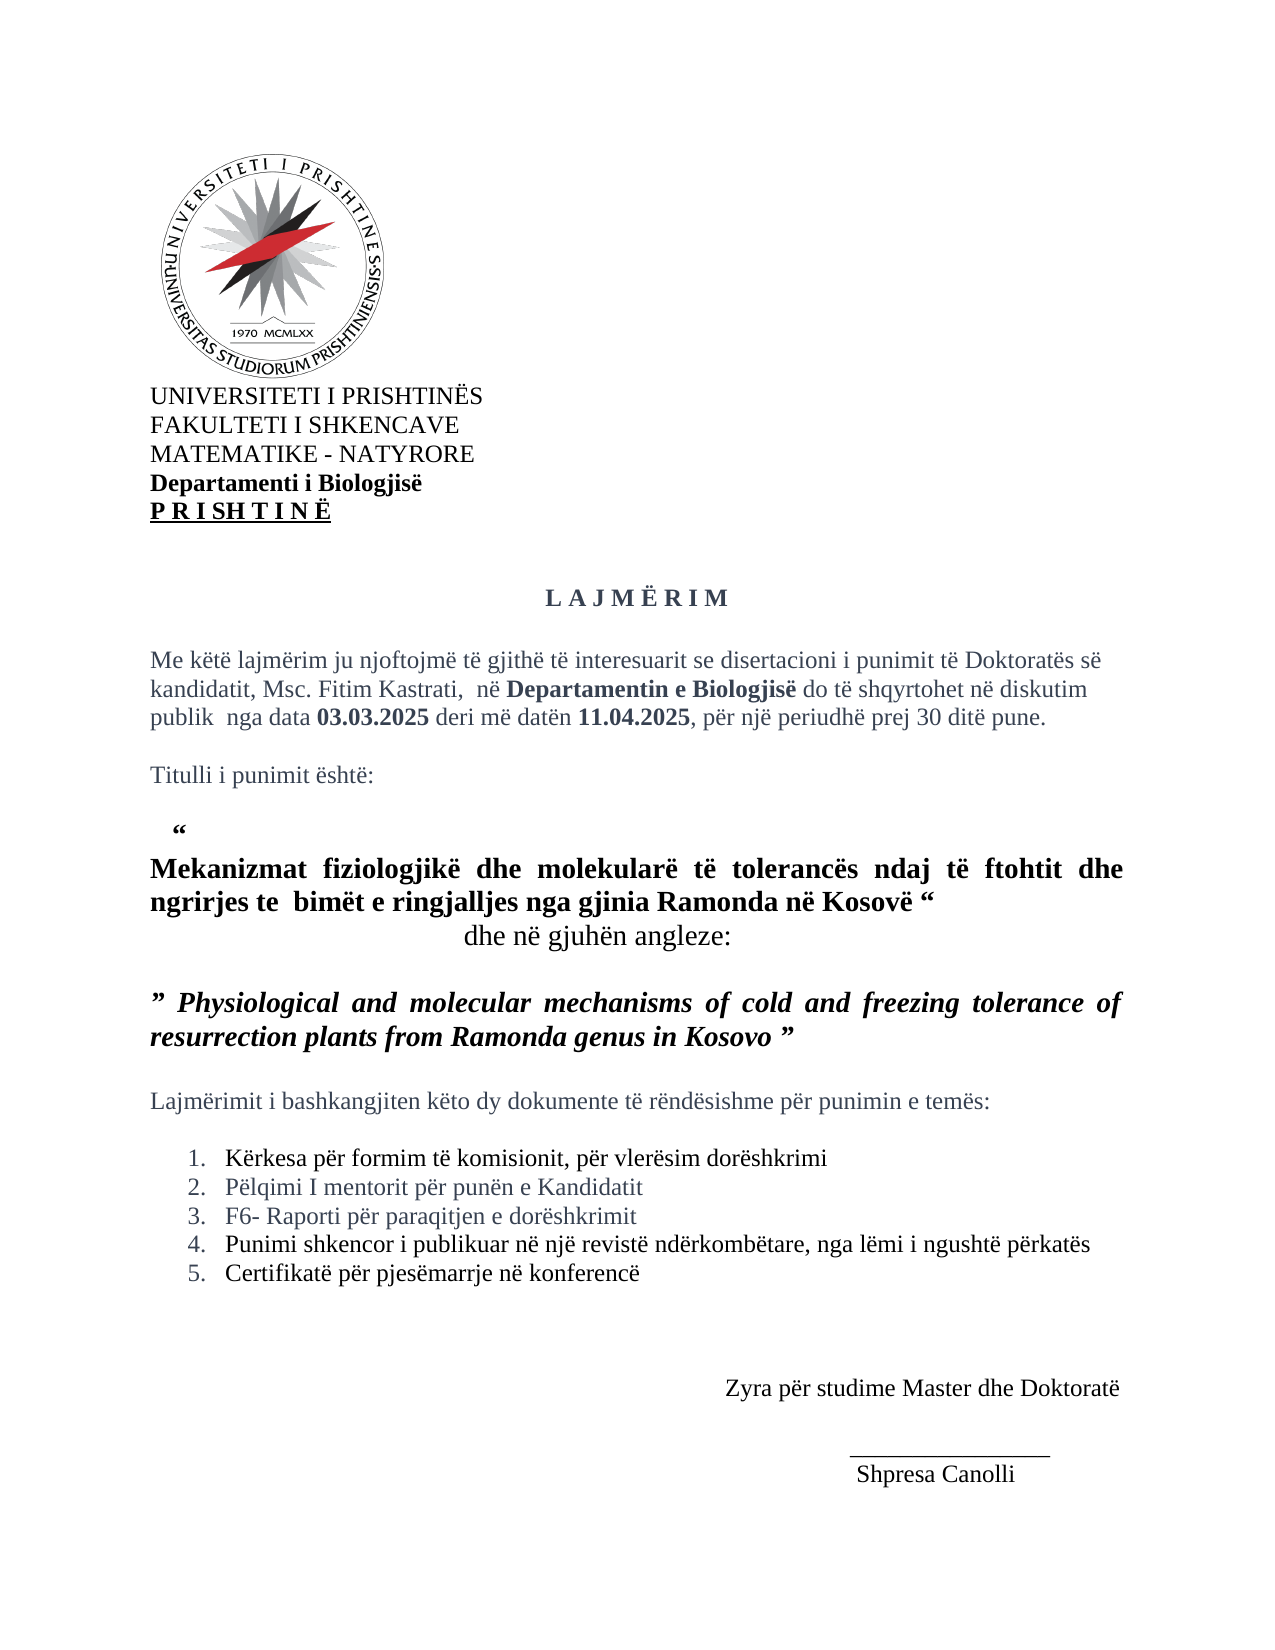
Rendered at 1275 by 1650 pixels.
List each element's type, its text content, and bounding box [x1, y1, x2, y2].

text Shpresa Canolli [150, 1459, 1125, 1488]
list F6- Raporti për paraqitjen e dorëshkrimit [187, 1201, 1125, 1229]
picture [150, 149, 407, 382]
text UNIVERSITETI I PRISHTINËS [150, 381, 1125, 410]
text MATEMATIKE - NATYRORE [150, 439, 1125, 468]
text FAKULTETI I SHKENCAVE [150, 410, 1125, 439]
list Punimi shkencor i publikuar në një revistë ndërkombëtare, nga lëmi i ngushtë përkatës [187, 1229, 1125, 1258]
text Mekanizmat fiziologjikë dhe molekularë të tolerancës ndaj të ftohtit dhe ngrirjes te bimët e ringjalljes nga gjinia Ramonda në Kosovë “ [150, 851, 1125, 918]
text L A J M Ë R I M [150, 583, 1125, 611]
list Certifikatë për pjesëmarrje në konferencë [187, 1258, 1125, 1287]
text Lajmërimit i bashkangjiten këto dy dokumente të rëndësishme për punimin e temës: [150, 1086, 1125, 1114]
text “ [150, 817, 1125, 851]
text dhe në gjuhën angleze: [150, 918, 1125, 952]
text Titulli i punimit është: [150, 760, 1125, 789]
list Kërkesa për formim të komisionit, për vlerësim dorëshkrimi [187, 1143, 1125, 1172]
text Departamenti i Biologjisë P R I SH T I N Ë [150, 468, 1125, 525]
text Me këtë lajmërim ju njoftojmë të gjithë të interesuarit se disertacioni i punimit të Doktoratës së kandidatit, Msc. Fitim Kastrati, në Departamentin e Biologjisë do të shqyrtohet në diskutim publik nga data 03.03.2025 deri më datën 11.04.2025, për një periudhë prej 30 ditë pune. [150, 645, 1125, 731]
text Zyra për studime Master dhe Doktoratë [150, 1373, 1125, 1402]
list Pëlqimi I mentorit për punën e Kandidatit [187, 1172, 1125, 1201]
text ________________ [150, 1431, 1125, 1459]
text ” Physiological and molecular mechanisms of cold and freezing tolerance of resurrection plants from Ramonda genus in Kosovo ” [150, 985, 1125, 1052]
